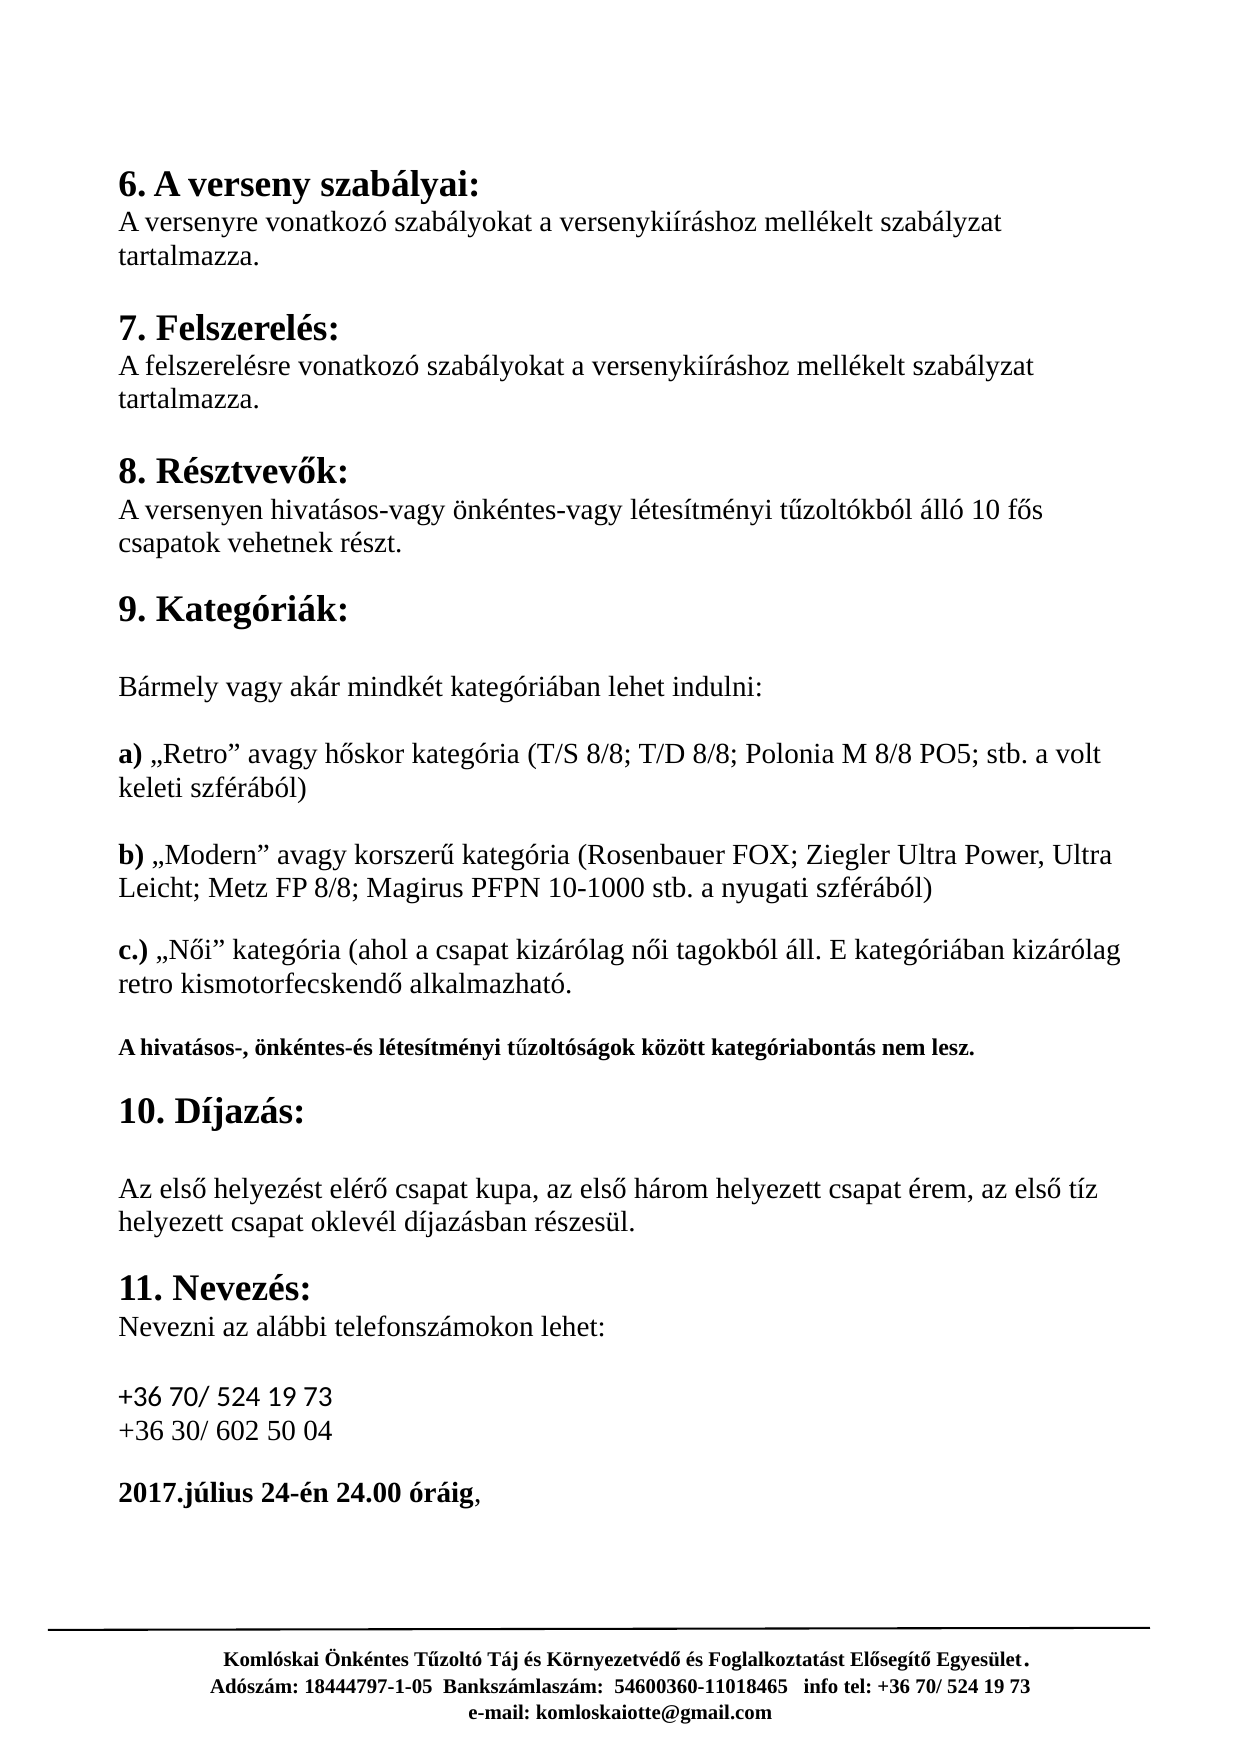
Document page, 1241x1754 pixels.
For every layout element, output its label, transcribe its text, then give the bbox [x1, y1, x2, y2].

text A hivatásos-, önkéntes-és létesítményi tűzoltóságok között kategóriabontás nem lesz. [118, 1033, 1122, 1060]
text 6. A verseny szabályai: [118, 161, 1122, 204]
text Nevezni az alábbi telefonszámokon lehet: [118, 1309, 1122, 1342]
text Bármely vagy akár mindkét kategóriában lehet indulni: [118, 669, 1122, 703]
text 9. Kategóriák: [118, 587, 1122, 630]
text 2017.július 24-én 24.00 óráig, [118, 1475, 1122, 1508]
text b) „Modern” avagy korszerű kategória (Rosenbauer FOX; Ziegler Ultra Power, Ultra Leicht; Metz FP 8/8; Magirus PFPN 10-1000 stb. a nyugati szférából) [118, 837, 1122, 904]
text c.) „Női” kategória (ahol a csapat kizárólag női tagokból áll. E kategóriában kizárólag retro kismotorfecskendő alkalmazható. [118, 932, 1122, 999]
text Az első helyezést elérő csapat kupa, az első három helyezett csapat érem, az első tíz helyezett csapat oklevél díjazásban részesül. [118, 1171, 1122, 1238]
text 10. Díjazás: [118, 1088, 1122, 1131]
text A versenyen hivatásos-vagy önkéntes-vagy létesítményi tűzoltókból álló 10 fős csapatok vehetnek részt. [118, 492, 1122, 559]
text 8. Résztvevők: [118, 449, 1122, 492]
text a) „Retro” avagy hőskor kategória (T/S 8/8; T/D 8/8; Polonia M 8/8 PO5; stb. a volt keleti szférából) [118, 736, 1122, 803]
text +36 70/ 524 19 73 [118, 1378, 1122, 1413]
text +36 30/ 602 50 04 [118, 1413, 1122, 1447]
text A felszerelésre vonatkozó szabályokat a versenykiíráshoz mellékelt szabályzat tartalmazza. [118, 348, 1122, 415]
text 11. Nevezés: [118, 1266, 1122, 1309]
text A versenyre vonatkozó szabályokat a versenykiíráshoz mellékelt szabályzat tartalmazza. [118, 204, 1122, 271]
text 7. Felszerelés: [118, 305, 1122, 348]
